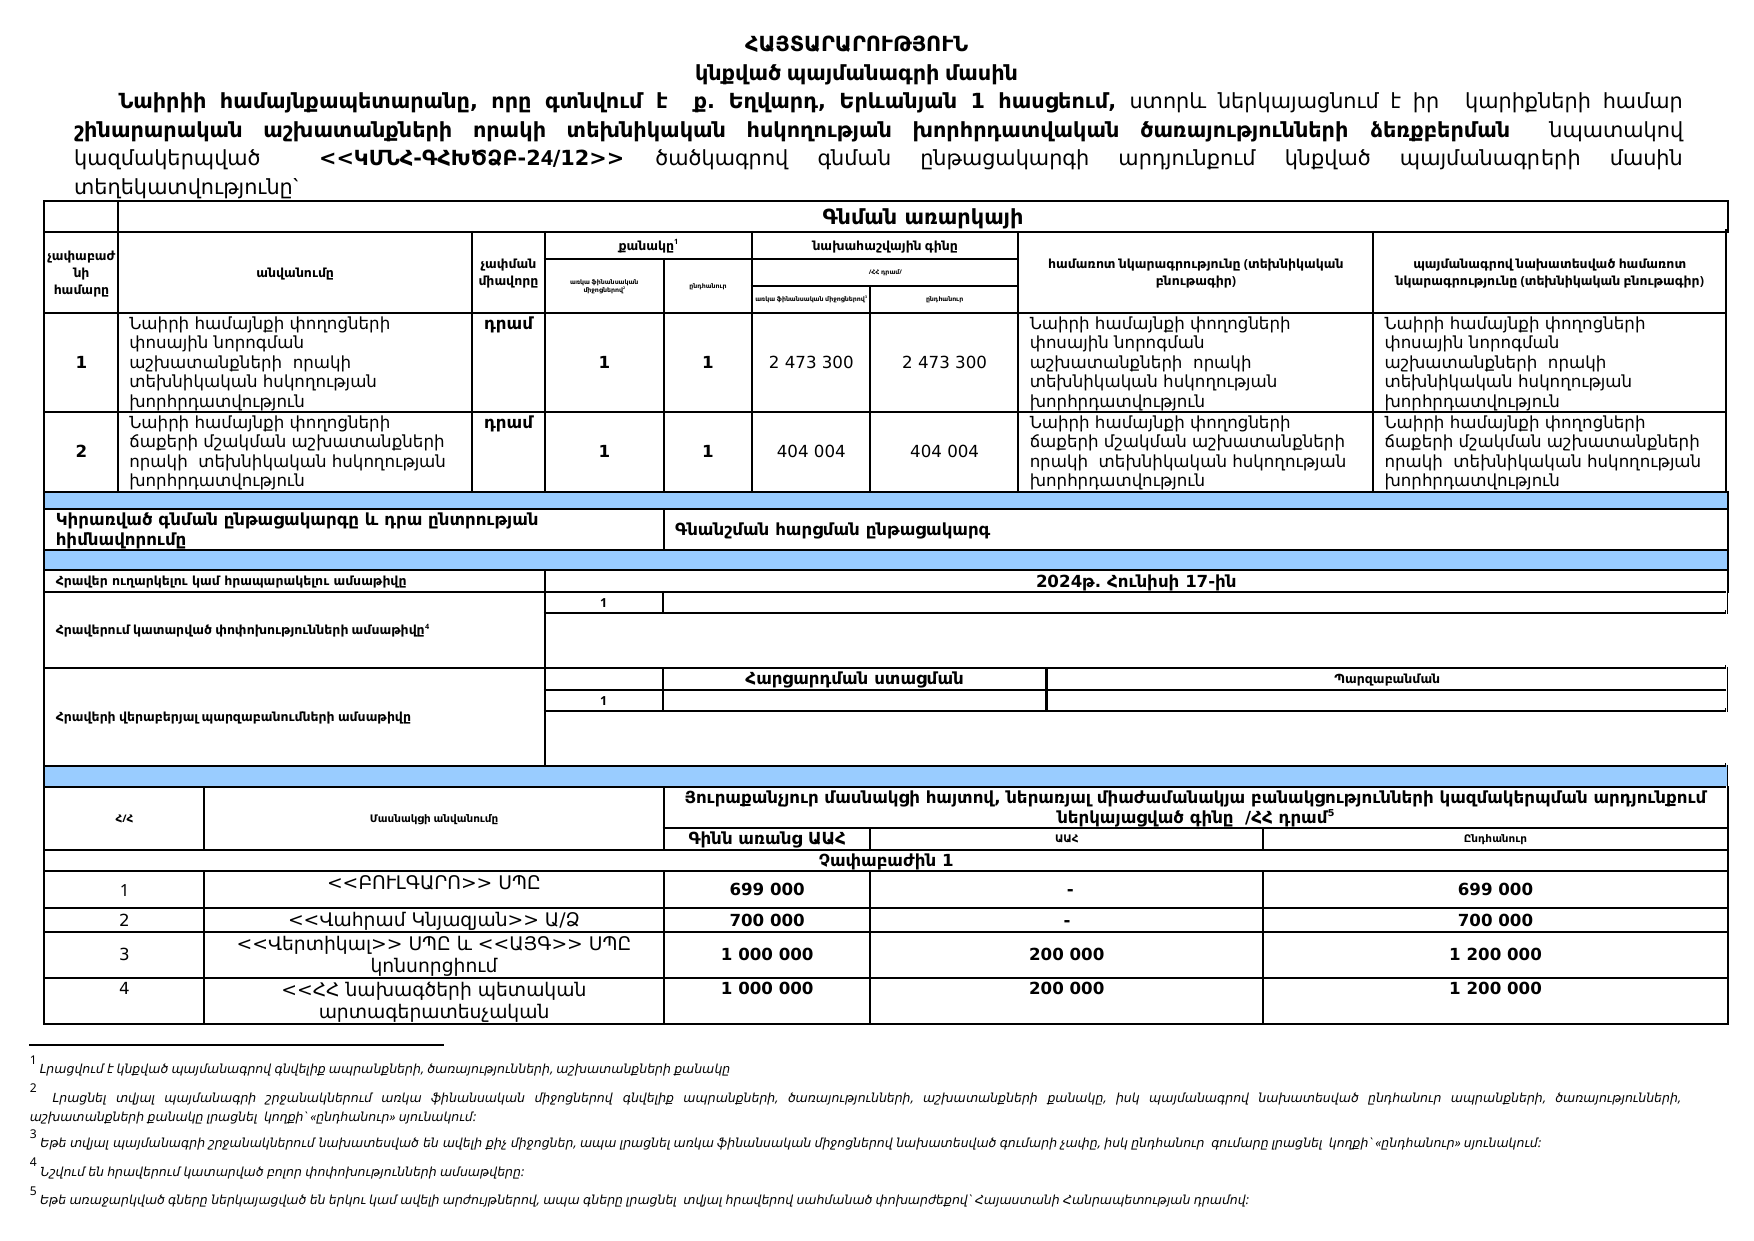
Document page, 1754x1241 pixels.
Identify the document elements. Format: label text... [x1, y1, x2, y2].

table_cell Նաիրի համայնքի փողոցների փոսային նորոգման աշխատանքների որակի տեխնիկական հսկողության խորհրդատվություն [1374, 314, 1725, 411]
table_cell 700 000 [1264, 909, 1727, 931]
table_cell [45, 765, 1727, 786]
table_cell [664, 591, 1727, 612]
table_cell - [871, 909, 1262, 931]
table_cell Չափաբաժին 1 [45, 851, 1727, 870]
table_cell <<ԲՈՒԼԳԱՐՈ>> ՍՊԸ [205, 872, 663, 907]
text ՀԱՅՏԱՐԱՐՈՒԹՅՈՒՆ [29, 29, 1683, 58]
table_cell Կիրառված գնման ընթացակարգը և դրա ընտրության հիմնավորումը [45, 510, 663, 549]
table_cell Նաիրի համայնքի փողոցների փոսային նորոգման աշխատանքների որակի տեխնիկական հսկողության խորհրդատվություն [119, 314, 471, 411]
text կնքված պայմանագրի մասին [29, 58, 1683, 86]
table_cell անվանումը [119, 233, 471, 312]
table_cell 404 004 [871, 413, 1017, 491]
table_cell Հրավերի վերաբերյալ պարզաբանումների ամսաթիվը [45, 669, 544, 765]
table_cell 1 000 000 [665, 933, 869, 977]
table_header [45, 202, 117, 231]
table_cell 2 473 300 [871, 314, 1017, 411]
table_cell Նաիրի համայնքի փողոցների ճաքերի մշակման աշխատանքների որակի տեխնիկական հսկողության խորհրդատվություն [1019, 413, 1372, 491]
table_cell 1 200 000 [1264, 979, 1727, 1023]
table_cell նախահաշվային գինը [753, 233, 1017, 258]
table_cell 404 004 [753, 413, 869, 491]
table_cell 3 [45, 933, 203, 977]
table_cell համառոտ նկարագրությունը (տեխնիկական բնութագիր) [1019, 233, 1372, 312]
table_cell 1 [546, 593, 662, 612]
table_cell 699 000 [1264, 872, 1727, 907]
table_cell Նաիրի համայնքի փողոցների ճաքերի մշակման աշխատանքների որակի տեխնիկական հսկողության խորհրդատվություն [1374, 413, 1725, 491]
table_cell Պարզաբանման [1048, 667, 1727, 688]
table_cell 1 [45, 872, 203, 907]
table_cell [871, 872, 1262, 907]
table_cell [664, 691, 1045, 710]
table_cell /ՀՀ դրամ/ [753, 260, 1017, 285]
table_cell Հրավերում կատարված փոփոխությունների ամսաթիվը [45, 593, 544, 667]
table_cell [1048, 689, 1727, 710]
table_cell Նաիրի համայնքի փողոցների ճաքերի մշակման աշխատանքների որակի տեխնիկական հսկողության խորհրդատվություն [119, 413, 471, 491]
table_cell [546, 669, 662, 688]
table_cell Յուրաքանչյուր մասնակցի հայտով, ներառյալ միաժամանակյա բանակցությունների կազմակերպման արդյունքում ներկայացված գինը /ՀՀ դրամ [665, 786, 1727, 827]
table_cell Հ/Հ [45, 788, 203, 848]
table_cell ընդհանուր [871, 287, 1017, 312]
table_cell 700 000 [665, 909, 869, 931]
table_cell 2 [45, 413, 117, 491]
table_cell 1 [665, 413, 751, 491]
table_cell ընդհանուր [665, 260, 751, 312]
table_cell 1 [546, 691, 662, 710]
table_cell 1 [546, 413, 663, 491]
table_header Գնման առարկայի [119, 202, 1727, 231]
table_cell Գինն առանց ԱԱՀ [665, 829, 869, 848]
table_cell 1 [546, 314, 663, 411]
table_cell 1 200 000 [1264, 933, 1727, 977]
table_cell պայմանագրով նախատեսված համառոտ նկարագրությունը (տեխնիկական բնութագիր) [1374, 233, 1725, 312]
table_cell [45, 551, 1727, 569]
table_cell Հարցարդման ստացման [664, 669, 1045, 688]
table_cell 4 [45, 979, 203, 1023]
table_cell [205, 933, 663, 977]
table_cell <<Վահրամ Կնյազյան>> Ա/Ձ [205, 909, 663, 931]
table_cell 1 [665, 314, 751, 411]
table_cell 200 000 [871, 979, 1262, 1023]
table_cell 1 000 000 [665, 979, 869, 1023]
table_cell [205, 979, 663, 1023]
table_cell դրամ [473, 314, 544, 411]
text Նաիրիի համայնքապետարանը, որը գտնվում է ք. Եղվարդ, Երևանյան 1 հասցեում, ստորև ներկայացնում է իր կարիքների համար շինարարական աշխատանքների որակի տեխնիկական հսկողության խորհրդատվական ծառայությունների ձեռքբերման նպատակով կազմակերպված <<ԿՄՆՀ-ԳՀԽԾՁԲ-24/12>> ծածկագրով գնման ընթացակարգի արդյունքում կնքված պայմանագրերի մասին տեղեկատվությունը` [74, 86, 1683, 200]
table_cell ԱԱՀ [871, 829, 1262, 848]
table_cell [45, 493, 1727, 508]
table_cell 2024թ. Հունիսի 17-ին [546, 571, 1727, 591]
table_cell 2 473 300 [753, 314, 869, 411]
table_cell դրամ [473, 413, 544, 491]
table_cell չափաբաժնի համարը [45, 233, 117, 312]
table_cell 1 [45, 314, 117, 411]
table_cell 2 [45, 909, 203, 931]
table_cell առկա ֆինանսական միջոցներով [753, 287, 869, 312]
table_cell քանակը [546, 233, 751, 258]
table_cell Հրավեր ուղարկելու կամ հրապարակելու ամսաթիվը [45, 571, 544, 591]
table_cell չափման միավորը [473, 233, 544, 312]
table_cell 200 000 [871, 933, 1262, 977]
table_cell Մասնակցի անվանումը [205, 788, 663, 848]
table_cell Ընդհանուր [1264, 829, 1727, 848]
table_cell 699 000 [665, 872, 869, 907]
table_cell Գնանշման հարցման ընթացակարգ [665, 510, 1727, 549]
table_cell առկա ֆինանսական միջոցներով [546, 260, 663, 312]
table_cell Նաիրի համայնքի փողոցների փոսային նորոգման աշխատանքների որակի տեխնիկական հսկողության խորհրդատվություն [1019, 314, 1372, 411]
